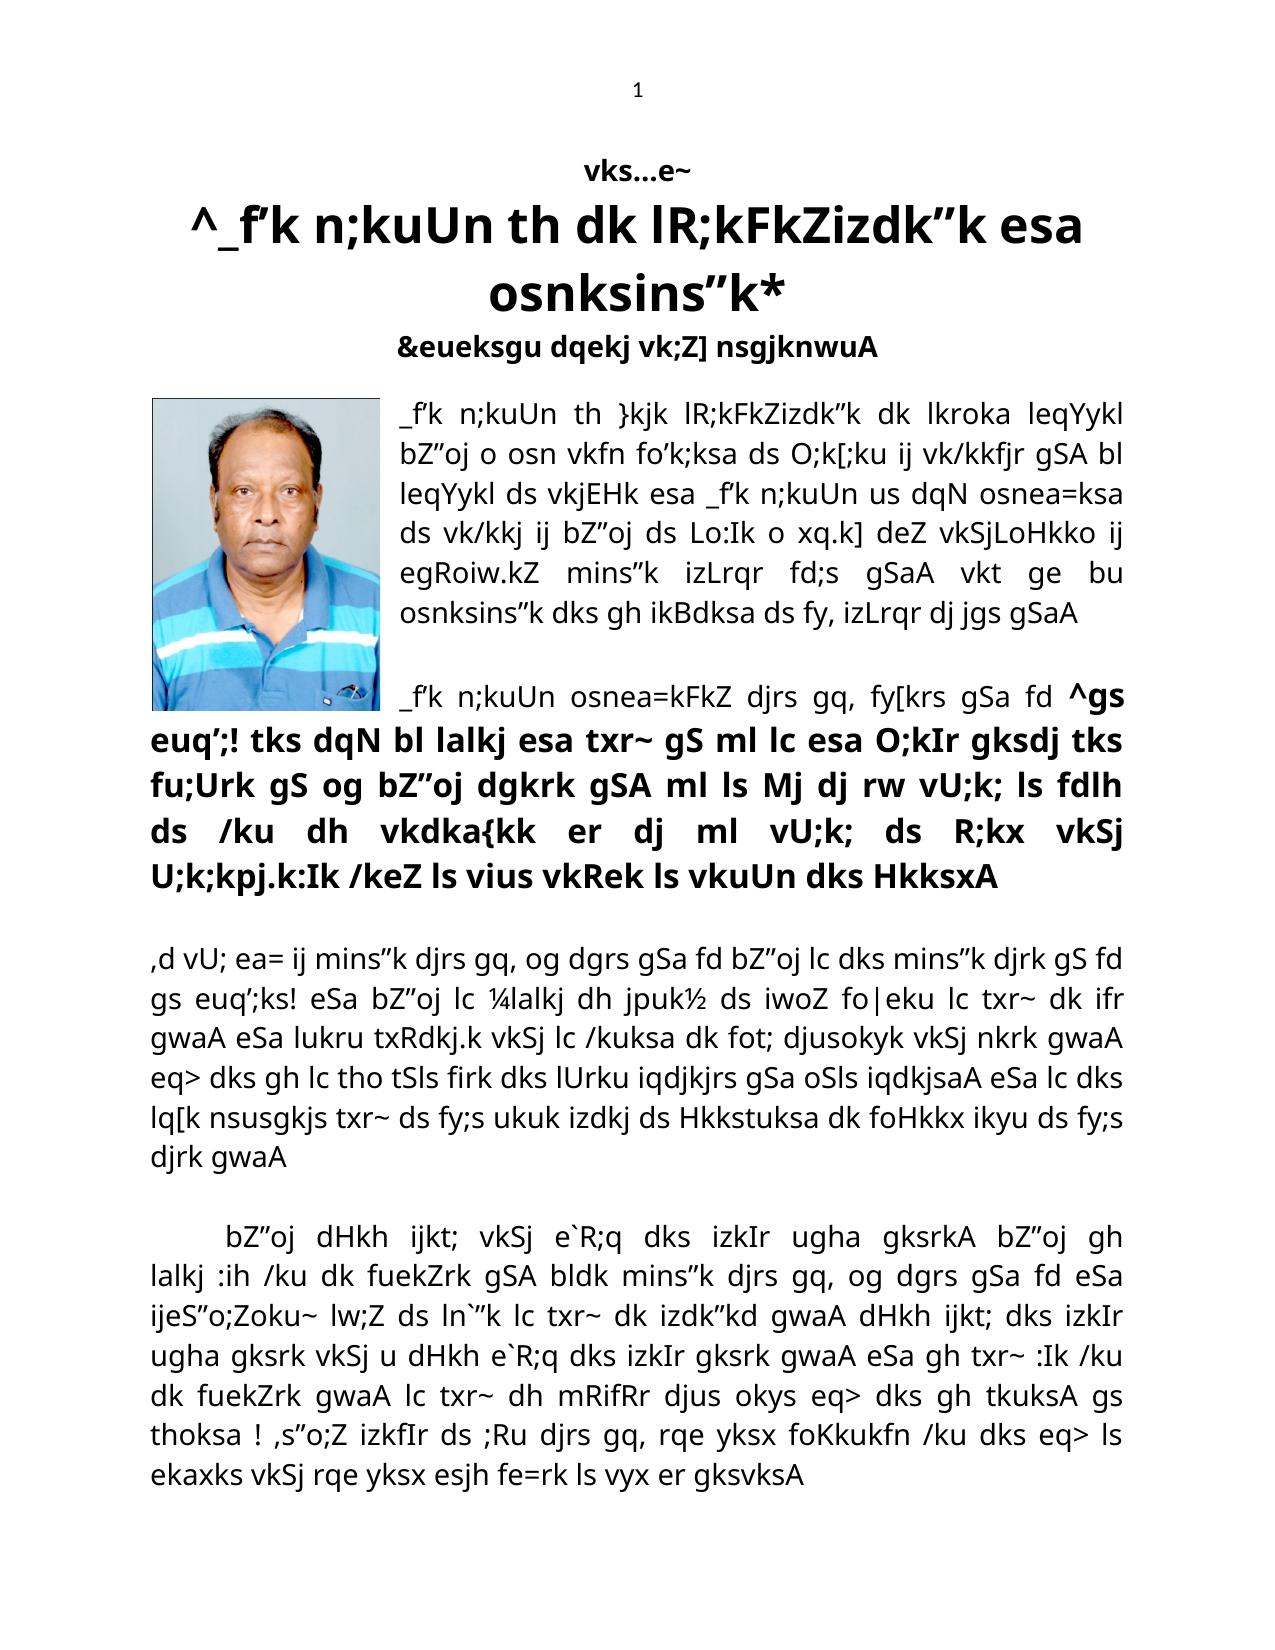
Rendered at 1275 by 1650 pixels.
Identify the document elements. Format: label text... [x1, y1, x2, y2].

picture [152, 398, 380, 708]
text ^_f’k n;kuUn th dk lR;kFkZizdk”k esa osnksins”k* [150, 190, 1125, 326]
text ,d vU; ea= ij mins”k djrs gq, og dgrs gSa fd bZ”oj lc dks mins”k djrk gS fd gs euq’;ks! eSa bZ”oj lc ¼lalkj dh jpuk½ ds iwoZ fo|eku lc txr~ dk ifr gwaA eSa lukru txRdkj.k vkSj lc /kuksa dk fot; djusokyk vkSj nkrk gwaA eq> dks gh lc tho tSls firk dks lUrku iqdjkjrs gSa oSls iqdkjsaA eSa lc dks lq[k nsusgkjs txr~ ds fy;s ukuk izdkj ds Hkkstuksa dk foHkkx ikyu ds fy;s djrk gwaA [150, 938, 1125, 1176]
text bZ”oj dHkh ijkt; vkSj e`R;q dks izkIr ugha gksrkA bZ”oj gh lalkj :ih /ku dk fuekZrk gSA bldk mins”k djrs gq, og dgrs gSa fd eSa ijeS”o;Zoku~ lw;Z ds ln`”k lc txr~ dk izdk”kd gwaA dHkh ijkt; dks izkIr ugha gksrk vkSj u dHkh e`R;q dks izkIr gksrk gwaA eSa gh txr~ :Ik /ku dk fuekZrk gwaA lc txr~ dh mRifRr djus okys eq> dks gh tkuksA gs thoksa ! ,s”o;Z izkfIr ds ;Ru djrs gq, rqe yksx foKkukfn /ku dks eq> ls ekaxks vkSj rqe yksx esjh fe=rk ls vyx er gksvksA [150, 1216, 1125, 1494]
text _f’k n;kuUn th }kjk lR;kFkZizdk”k dk lkroka leqYykl bZ”oj o osn vkfn fo’k;ksa ds O;k[;ku ij vk/kkfjr gSA bl leqYykl ds vkjEHk esa _f’k n;kuUn us dqN osnea=ksa ds vk/kkj ij bZ”oj ds Lo:Ik o xq.k] deZ vkSjLoHkko ij egRoiw.kZ mins”k izLrqr fd;s gSaA vkt ge bu osnksins”k dks gh ikBdksa ds fy, izLrqr dj jgs gSaA [150, 394, 1125, 632]
text _f’k n;kuUn osnea=kFkZ djrs gq, fy[krs gSa fd ^gs euq’;! tks dqN bl lalkj esa txr~ gS ml lc esa O;kIr gksdj tks fu;Urk gS og bZ”oj dgkrk gSA ml ls Mj dj rw vU;k; ls fdlh ds /ku dh vkdka{kk er dj ml vU;k; ds R;kx vkSj U;k;kpj.k:Ik /keZ ls vius vkRek ls vkuUn dks HkksxA [150, 671, 1125, 898]
text vks…e~ [150, 150, 1125, 190]
text &eueksgu dqekj vk;Z] nsgjknwuA [150, 326, 1125, 366]
